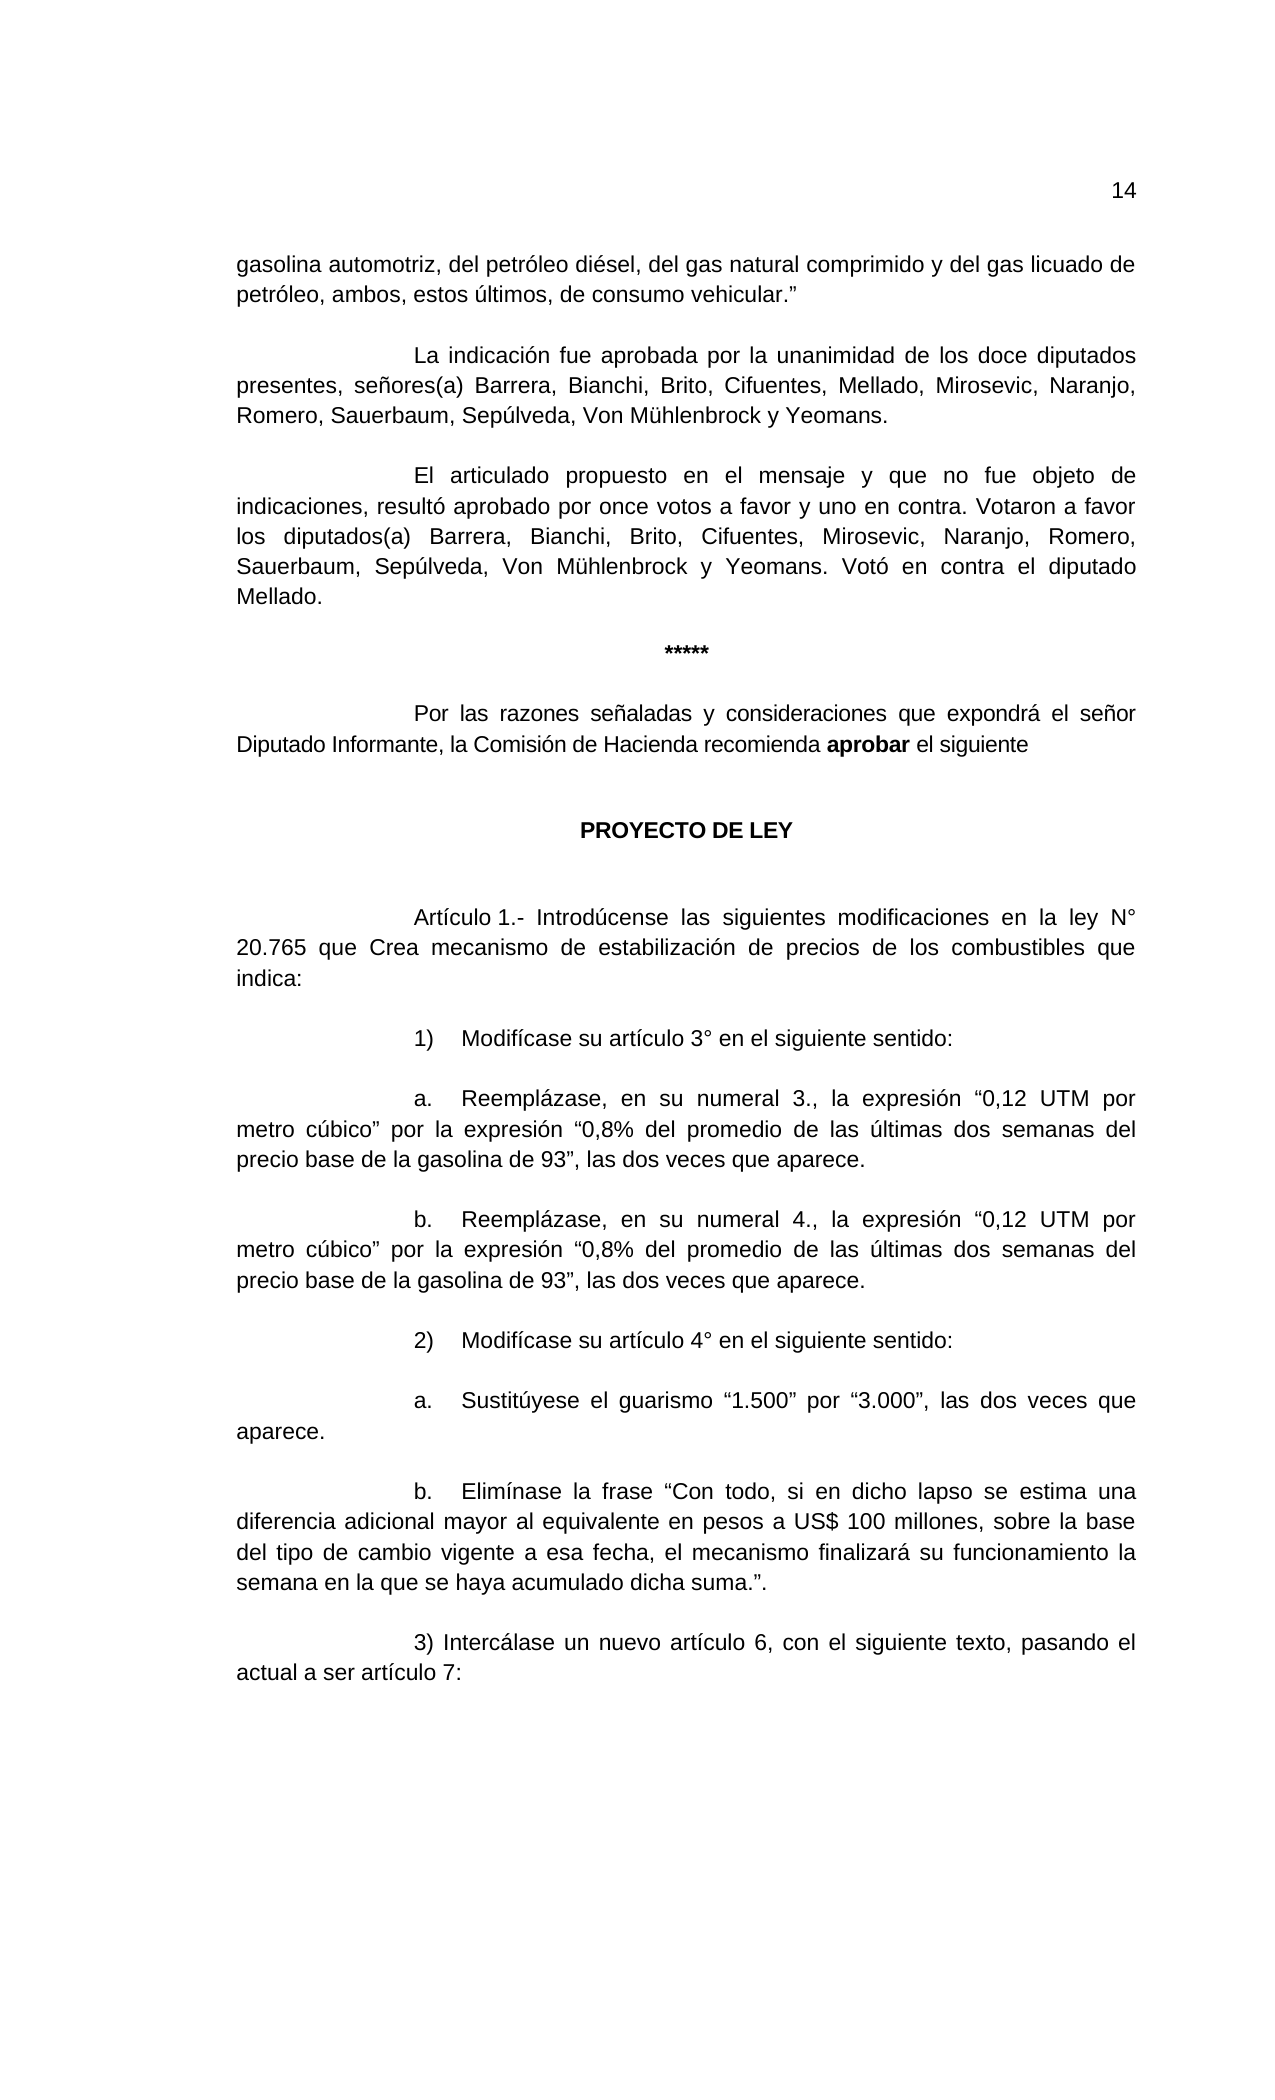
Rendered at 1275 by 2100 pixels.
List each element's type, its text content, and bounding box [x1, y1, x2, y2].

text 1) Modifícase su artículo 3° en el siguiente sentido: [236, 1025, 1137, 1051]
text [236, 251, 1137, 308]
text a. Sustitúyese el guarismo “ por “, las dos veces que aparece. [236, 1387, 1137, 1444]
text 2) Modifícase su artículo 4° en el siguiente sentido: [236, 1327, 1137, 1353]
text ***** [236, 640, 1137, 666]
text Artículo 1.- Introdúcense las siguientes modificaciones en la ley N° 20.765 que Crea mecanismo de estabilización de precios de los combustibles que indica: [236, 904, 1137, 991]
text 3) Intercálase un nuevo artículo 6, con el siguiente texto, pasando el actual a ser artículo 7: [236, 1629, 1137, 1686]
text a. Reemplázase, en su numeral 3., la expresión “0,12 UTM por metro cúbico” por la expresión “0,8% del promedio de las últimas dos semanas del precio base de la gasolina de , las dos veces que aparece. [236, 1085, 1137, 1172]
text La indicación fue aprobada por la unanimidad de los doce diputados presentes, señores(a) Barrera, Bianchi, Brito, Cifuentes, Mellado, Mirosevic, Naranjo, Romero, Sauerbaum, Sepúlveda, Von Mühlenbrock y Yeomans. [236, 342, 1137, 428]
text b. Reemplázase, en su numeral 4., la expresión “0,12 UTM por metro cúbico” por la expresión “0,8% del promedio de las últimas dos semanas del precio base de la gasolina de , las dos veces que aparece. [236, 1206, 1137, 1293]
text El articulado propuesto en el mensaje y que no fue objeto de indicaciones, resultó aprobado por once votos a favor y uno en contra. Votaron a favor los diputados(a) Barrera, Bianchi, Brito, Cifuentes, Mirosevic, Naranjo, Romero, Sauerbaum, Sepúlveda, Von Mühlenbrock y Yeomans. Votó en contra el diputado Mellado. [236, 462, 1137, 610]
text PROYECTO DE LEY [236, 817, 1137, 844]
text Por las razones señaladas y consideraciones que expondrá el señor Diputado Informante, la Comisión de Hacienda recomienda aprobar el siguiente [236, 700, 1137, 757]
text b. Elimínase la frase “Con todo, si en dicho lapso se estima una diferencia adicional mayor al equivalente en pesos a US$ 100 millones, sobre la base del tipo de cambio vigente a esa fecha, el mecanismo finalizará su funcionamiento la semana en la que se haya acumulado dicha suma.”. [236, 1478, 1137, 1595]
